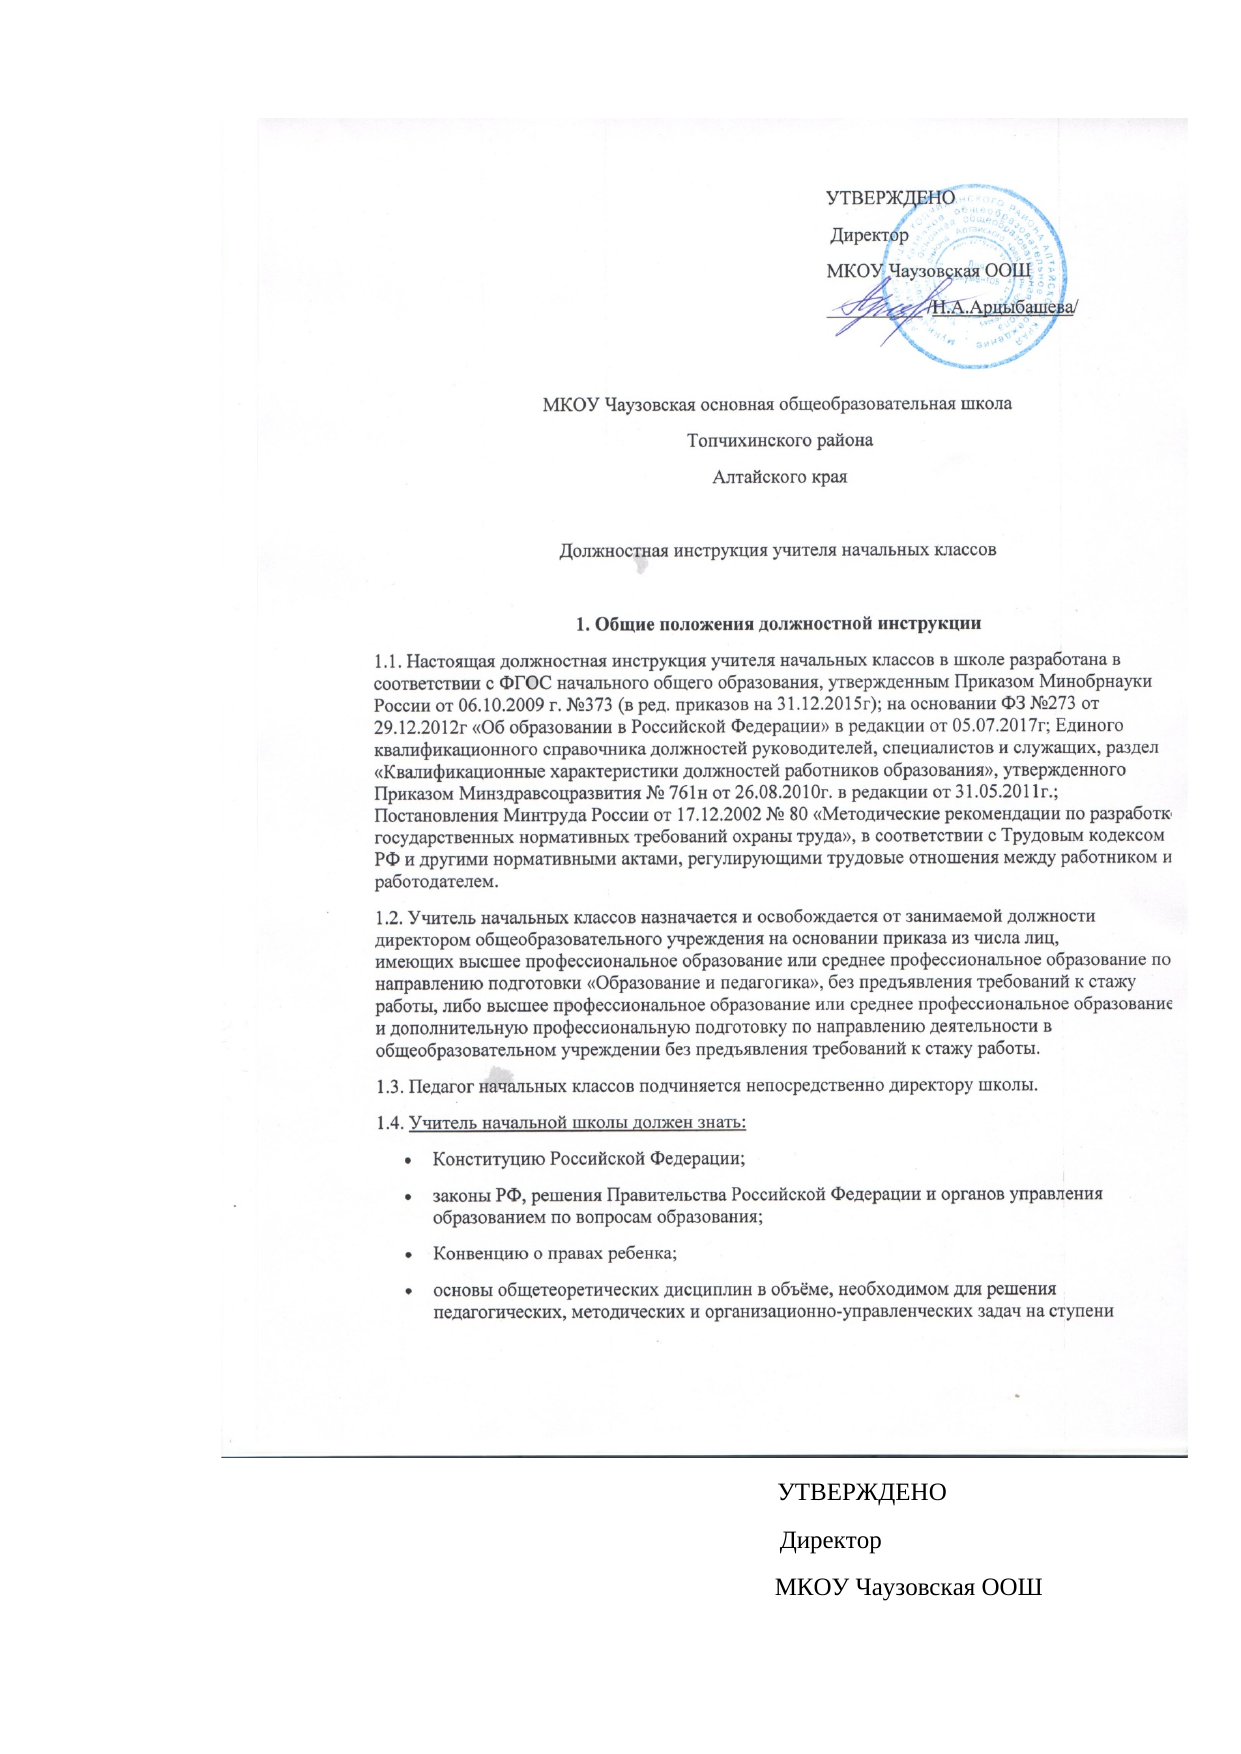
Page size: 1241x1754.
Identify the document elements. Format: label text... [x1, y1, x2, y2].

text Директор [177, 1525, 1240, 1553]
text УТВЕРЖДЕНО [177, 1477, 1240, 1506]
text МКОУ Чаузовская ООШ [177, 1572, 1240, 1601]
picture [221, 118, 1196, 1458]
